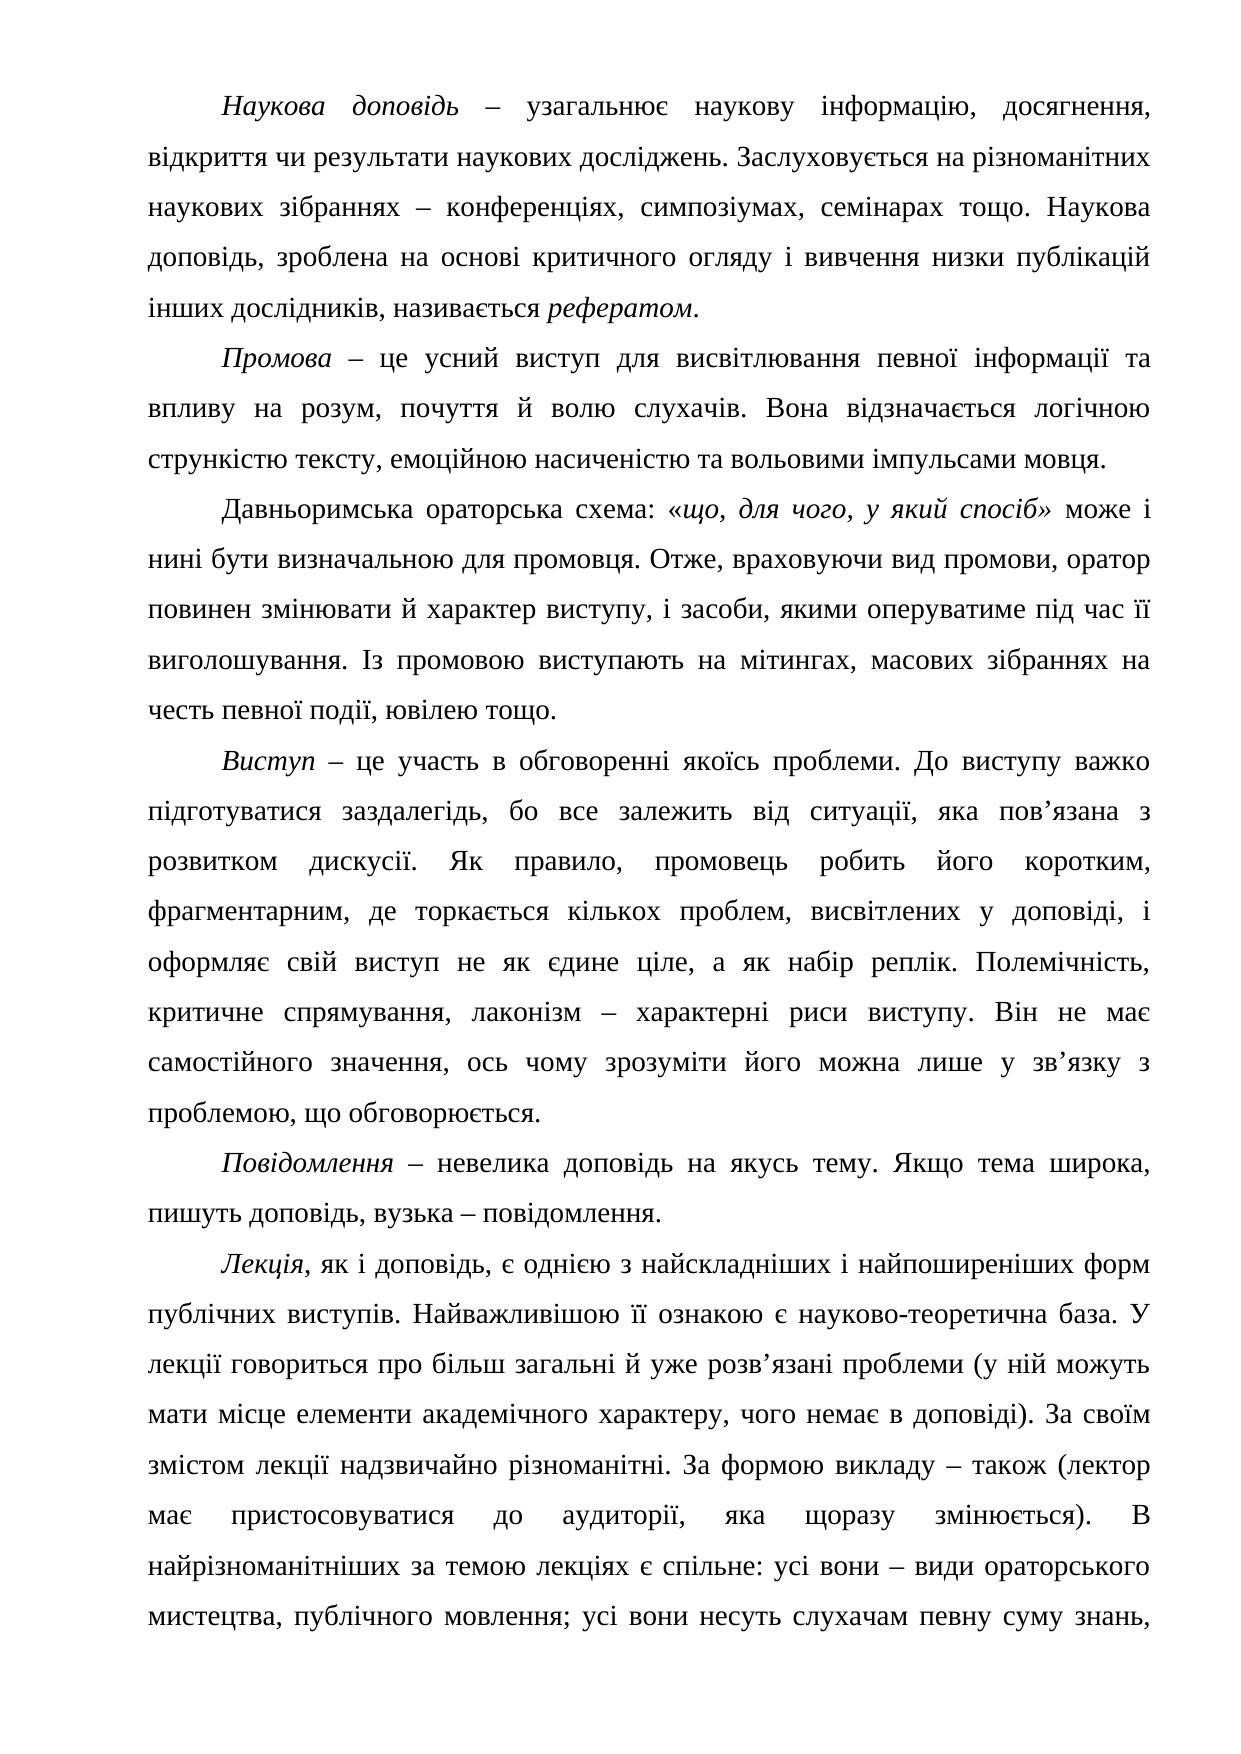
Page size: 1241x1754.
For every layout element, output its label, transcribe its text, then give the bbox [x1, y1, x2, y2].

text Давньоримська ораторська схема: «що, для чого, у який спосіб» може і нині бути визначальною для промовця. Отже, враховуючи вид промови, оратор повинен змінювати й характер виступу, і засоби, якими оперуватиме під час її виголошування. Із промовою виступають на мітингах, масових зібраннях на честь певної події, ювілею тощо. [148, 491, 1152, 726]
text Наукова доповідь – узагальнює наукову інформацію, досягнення, відкриття чи результати наукових досліджень. Заслуховується на різноманітних наукових зібраннях – конференціях, симпозіумах, семінарах тощо. Наукова доповідь, зроблена на основі критичного огляду і вивчення низки публікацій інших дослідників, називається рефератом. [148, 88, 1152, 323]
text Виступ – це участь в обговоренні якоїсь проблеми. До виступу важко підготуватися заздалегідь, бо все залежить від ситуації, яка пов’язана з розвитком дискусії. Як правило, промовець робить його коротким, фрагментарним, де торкається кількох проблем, висвітлених у доповіді, і оформляє свій виступ не як єдине ціле, а як набір реплік. Полемічність, критичне спрямування, лаконізм – характерні риси виступу. Він не має самостійного значення, ось чому зрозуміти його можна лише у зв’язку з проблемою, що обговорюється. [148, 743, 1152, 1128]
text Промова – це усний виступ для висвітлювання певної інформації та впливу на розум, почуття й волю слухачів. Вона відзначається логічною стрункістю тексту, емоційною насиченістю та вольовими імпульсами мовця. [148, 340, 1152, 474]
text Повідомлення – невелика доповідь на якусь тему. Якщо тема широка, пишуть доповідь, вузька – повідомлення. [148, 1145, 1152, 1229]
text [148, 1246, 1152, 1631]
